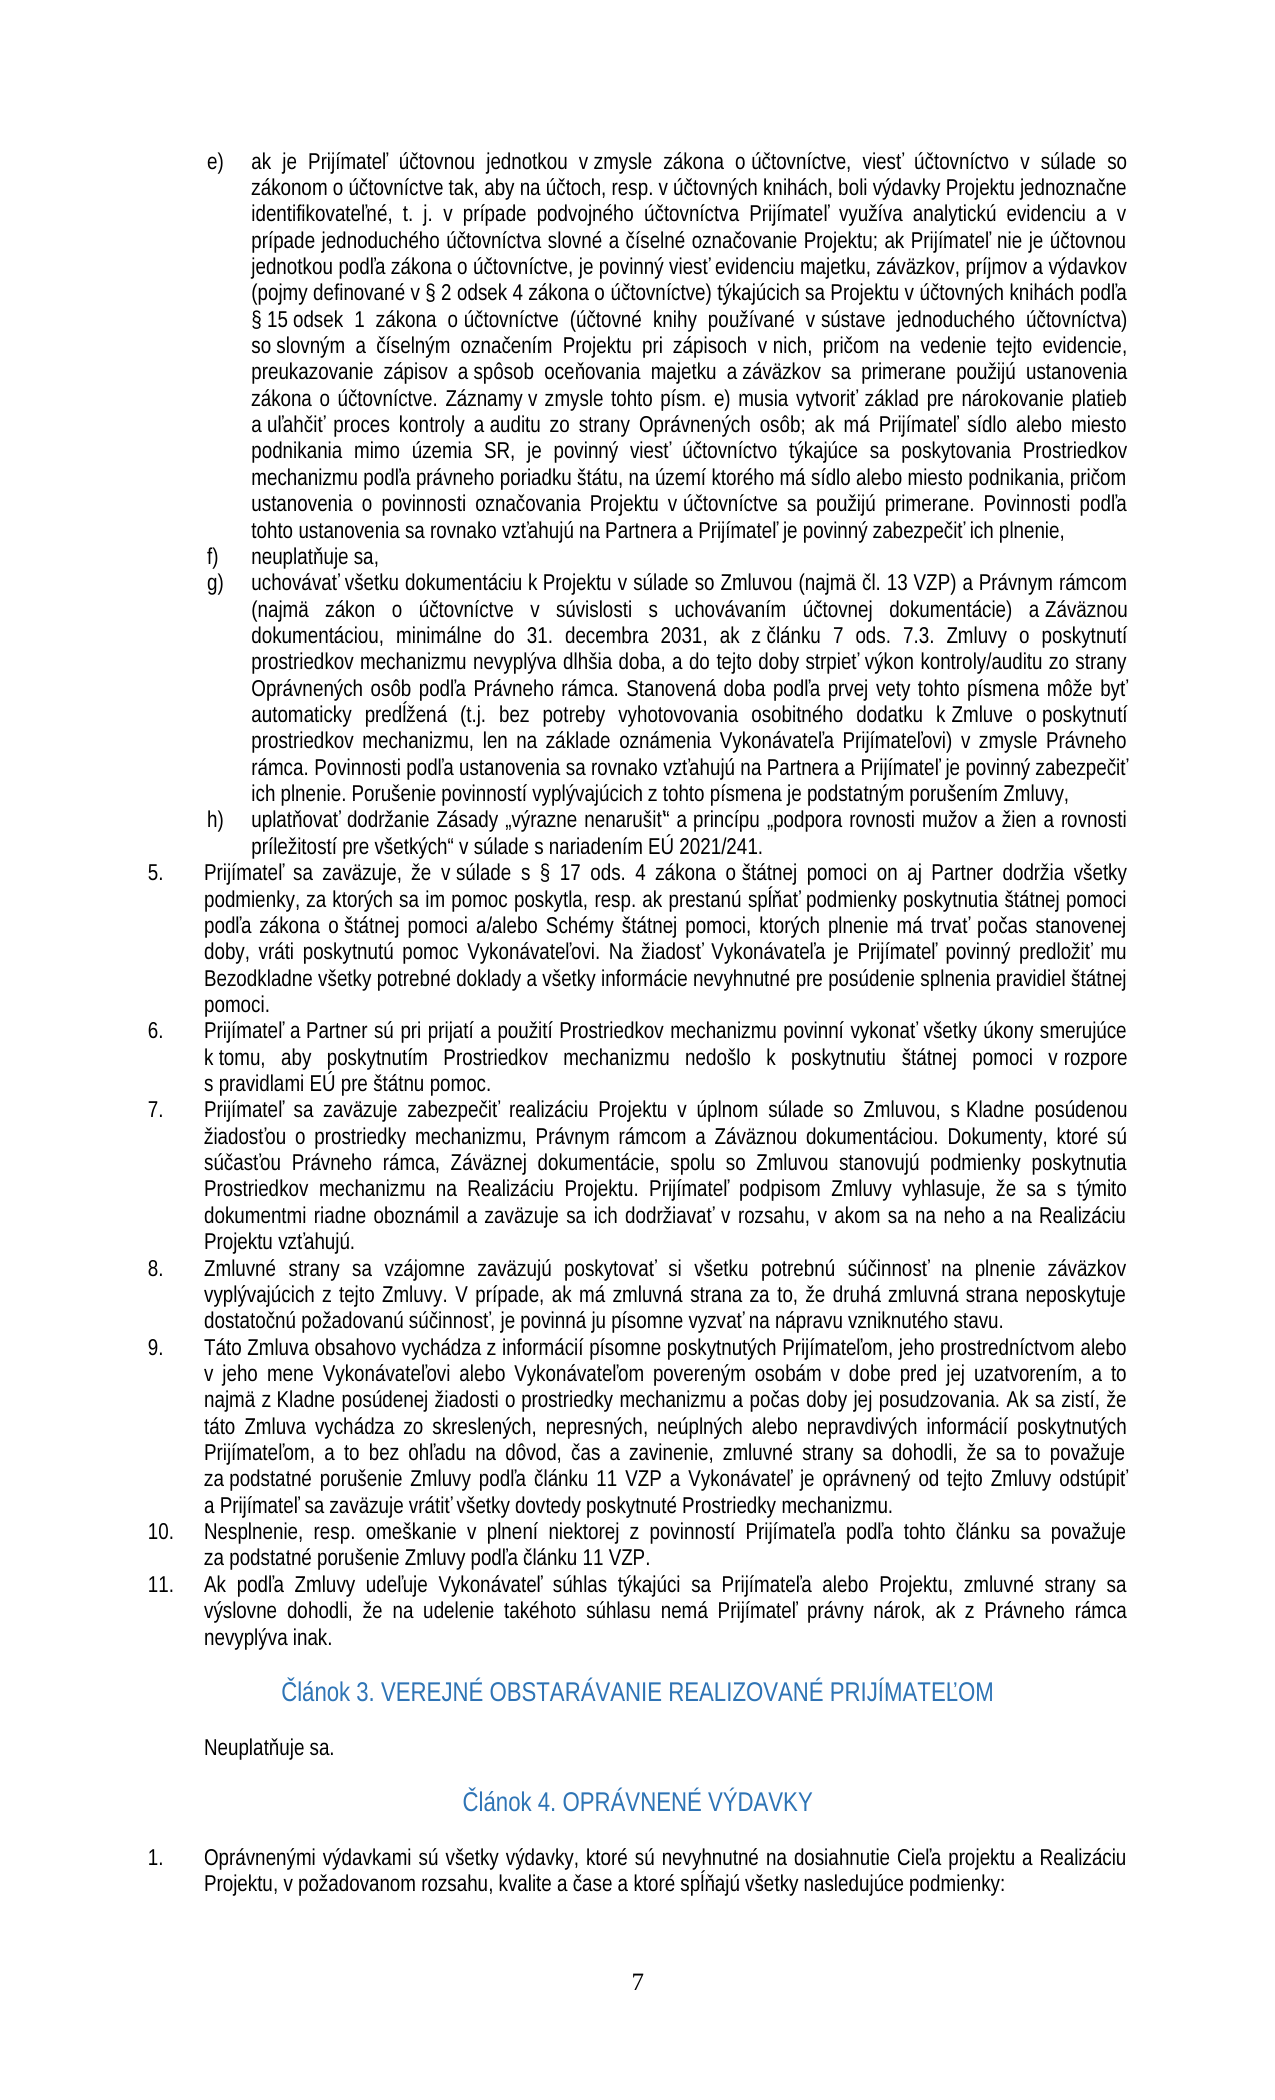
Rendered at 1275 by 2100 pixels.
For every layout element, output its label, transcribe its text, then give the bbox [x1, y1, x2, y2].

list uchovávať všetku dokumentáciu k Projektu v súlade so Zmluvou (najmä čl. 13 VZP) a Právnym rámcom (najmä zákon o účtovníctve v súvislosti s uchovávaním účtovnej dokumentácie) a Záväznou dokumentáciou, minimálne do 31. decembra 2031, ak z článku 7 ods. 7.3. Zmluvy o poskytnutí prostriedkov mechanizmu nevyplýva dlhšia doba, a do tejto doby strpieť výkon kontroly/auditu zo strany Oprávnených osôb podľa Právneho rámca. Stanovená doba podľa prvej vety tohto písmena môže byť automaticky predĺžená (t.j. bez potreby vyhotovovania osobitného dodatku k Zmluve o poskytnutí prostriedkov mechanizmu, len na základe oznámenia Vykonávateľa Prijímateľovi) v zmysle Právneho rámca. Povinnosti podľa ustanovenia sa rovnako vzťahujú na Partnera a Prijímateľ je povinný zabezpečiť ich plnenie. Porušenie povinností vyplývajúcich z tohto písmena je podstatným porušením Zmluvy, [207, 569, 1127, 806]
list neuplatňuje sa, [207, 543, 1127, 569]
list Nesplnenie, resp. omeškanie v plnení niektorej z povinností Prijímateľa podľa tohto článku sa považuje za podstatné porušenie Zmluvy podľa článku 11 VZP. [148, 1518, 1127, 1571]
list Prijímateľ sa zaväzuje, že v súlade s § 17 ods. 4 zákona o štátnej pomoci on aj Partner dodržia všetky podmienky, za ktorých sa im pomoc poskytla, resp. ak prestanú spĺňať podmienky poskytnutia štátnej pomoci podľa zákona o štátnej pomoci a/alebo Schémy štátnej pomoci, ktorých plnenie má trvať počas stanovenej doby, vráti poskytnutú pomoc Vykonávateľovi. Na žiadosť Vykonávateľa je Prijímateľ povinný predložiť mu Bezodkladne všetky potrebné doklady a všetky informácie nevyhnutné pre posúdenie splnenia pravidiel štátnej pomoci. [148, 859, 1127, 1017]
list Ak podľa Zmluvy udeľuje Vykonávateľ súhlas týkajúci sa Prijímateľa alebo Projektu, zmluvné strany sa výslovne dohodli, že na udelenie takéhoto súhlasu nemá Prijímateľ právny nárok, ak z Právneho rámca nevyplýva inak. [148, 1571, 1127, 1650]
list Táto Zmluva obsahovo vychádza z informácií písomne poskytnutých Prijímateľom, jeho prostredníctvom alebo v jeho mene Vykonávateľovi alebo Vykonávateľom povereným osobám v dobe pred jej uzatvorením, a to najmä z Kladne posúdenej žiadosti o prostriedky mechanizmu a počas doby jej posudzovania. Ak sa zistí, že táto Zmluva vychádza zo skreslených, nepresných, neúplných alebo nepravdivých informácií poskytnutých Prijímateľom, a to bez ohľadu na dôvod, čas a zavinenie, zmluvné strany sa dohodli, že sa to považuje za podstatné porušenie Zmluvy podľa článku 11 VZP a Vykonávateľ je oprávnený od tejto Zmluvy odstúpiť a Prijímateľ sa zaväzuje vrátiť všetky dovtedy poskytnuté Prostriedky mechanizmu. [148, 1333, 1127, 1518]
text Neuplatňuje sa. [204, 1733, 1127, 1760]
list ak je Prijímateľ účtovnou jednotkou v zmysle zákona o účtovníctve, viesť účtovníctvo v súlade so zákonom o účtovníctve tak, aby na účtoch, resp. v účtovných knihách, boli výdavky Projektu jednoznačne identifikovateľné, t. j. v prípade podvojného účtovníctva Prijímateľ využíva analytickú evidenciu a v prípade jednoduchého účtovníctva slovné a číselné označovanie Projektu; ak Prijímateľ nie je účtovnou jednotkou podľa zákona o účtovníctve, je povinný viesť evidenciu majetku, záväzkov, príjmov a výdavkov (pojmy definované v § 2 odsek 4 zákona o účtovníctve) týkajúcich sa Projektu v účtovných knihách podľa § 15 odsek 1 zákona o účtovníctve (účtovné knihy používané v sústave jednoduchého účtovníctva) so slovným a číselným označením Projektu pri zápisoch v nich, pričom na vedenie tejto evidencie, preukazovanie zápisov a spôsob oceňovania majetku a záväzkov sa primerane použijú ustanovenia zákona o účtovníctve. Záznamy v zmysle tohto písm. e) musia vytvoriť základ pre nárokovanie platieb a uľahčiť proces kontroly a auditu zo strany Oprávnených osôb; ak má Prijímateľ sídlo alebo miesto podnikania mimo územia SR, je povinný viesť účtovníctvo týkajúce sa poskytovania Prostriedkov mechanizmu podľa právneho poriadku štátu, na území ktorého má sídlo alebo miesto podnikania, pričom ustanovenia o povinnosti označovania Projektu v účtovníctve sa použijú primerane. Povinnosti podľa tohto ustanovenia sa rovnako vzťahujú na Partnera a Prijímateľ je povinný zabezpečiť ich plnenie, [207, 148, 1127, 543]
list Prijímateľ sa zaväzuje zabezpečiť realizáciu Projektu v úplnom súlade so Zmluvou, s Kladne posúdenou žiadosťou o prostriedky mechanizmu, Právnym rámcom a Záväznou dokumentáciou. Dokumenty, ktoré sú súčasťou Právneho rámca, Záväznej dokumentácie, spolu so Zmluvou stanovujú podmienky poskytnutia Prostriedkov mechanizmu na Realizáciu Projektu. Prijímateľ podpisom Zmluvy vyhlasuje, že sa s týmito dokumentmi riadne oboznámil a zaväzuje sa ich dodržiavať v rozsahu, v akom sa na neho a na Realizáciu Projektu vzťahujú. [148, 1096, 1127, 1254]
list Zmluvné strany sa vzájomne zaväzujú poskytovať si všetku potrebnú súčinnosť na plnenie záväzkov vyplývajúcich z tejto Zmluvy. V prípade, ak má zmluvná strana za to, že druhá zmluvná strana neposkytuje dostatočnú požadovanú súčinnosť, je povinná ju písomne vyzvať na nápravu vzniknutého stavu. [148, 1254, 1127, 1333]
subtitle Článok 3. VEREJNÉ OBSTARÁVANIE REALIZOVANÉ PRIJÍMATEĽOM [148, 1676, 1127, 1707]
list uplatňovať dodržanie Zásady „výrazne nenarušiť“ a princípu „podpora rovnosti mužov a žien a rovnosti príležitostí pre všetkých“ v súlade s nariadením EÚ 2021/241. [207, 806, 1127, 859]
list Prijímateľ a Partner sú pri prijatí a použití Prostriedkov mechanizmu povinní vykonať všetky úkony smerujúce k tomu, aby poskytnutím Prostriedkov mechanizmu nedošlo k poskytnutiu štátnej pomoci v rozpore s pravidlami EÚ pre štátnu pomoc. [148, 1017, 1127, 1096]
subtitle Článok 4. OPRÁVNENÉ VÝDAVKY [148, 1786, 1127, 1817]
list Oprávnenými výdavkami sú všetky výdavky, ktoré sú nevyhnutné na dosiahnutie Cieľa projektu a Realizáciu Projektu, v požadovanom rozsahu, kvalite a čase a ktoré spĺňajú všetky nasledujúce podmienky: [148, 1844, 1127, 1896]
